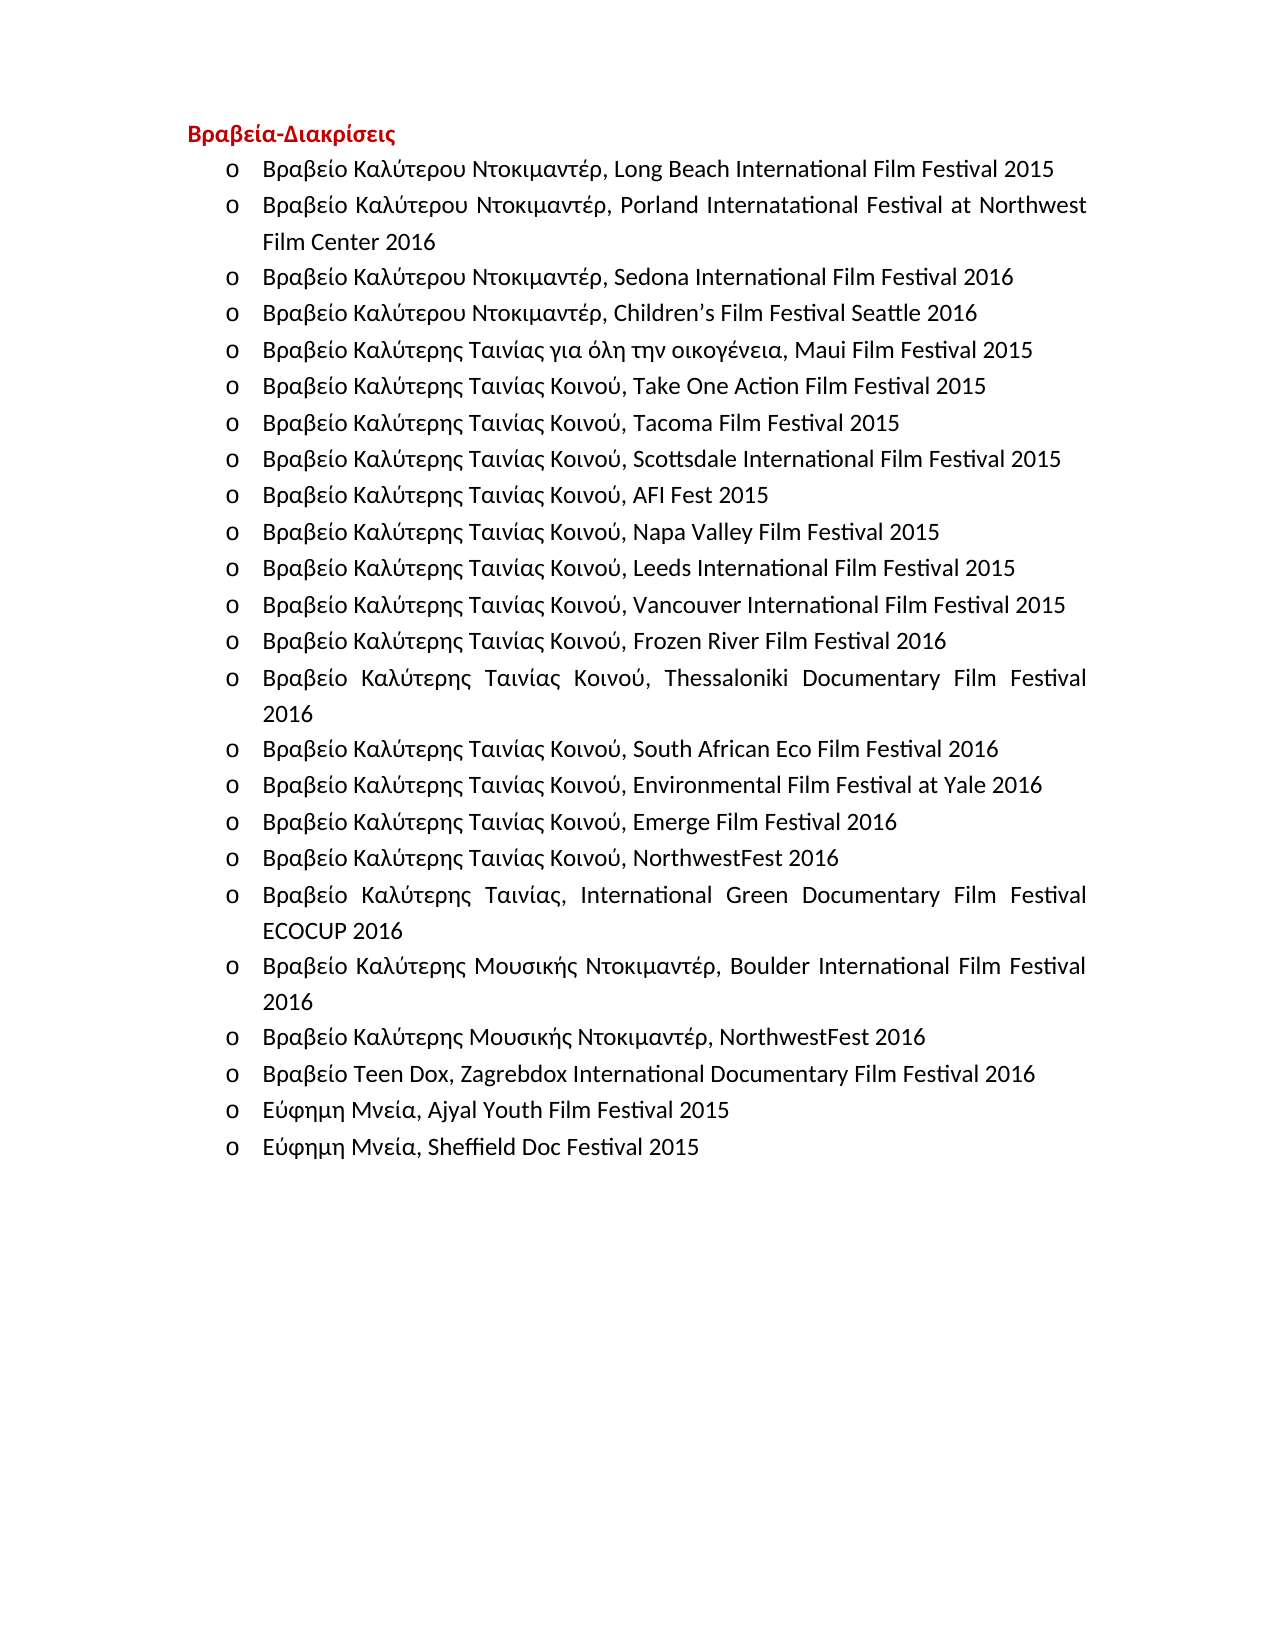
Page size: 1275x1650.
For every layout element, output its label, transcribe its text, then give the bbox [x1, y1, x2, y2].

list Βραβείο Καλύτερου Ντοκιμαντέρ, Children’s Film Festival Seattle 2016 [225, 297, 1087, 329]
list Βραβείο Καλύτερης Μουσικής Ντοκιμαντέρ, NorthwestFest 2016 [225, 1021, 1087, 1053]
list Βραβείο Καλύτερου Ντοκιμαντέρ, Long Beach International Film Festival 2015 [225, 153, 1087, 185]
list Εύφημη Μνεία, Ajyal Youth Film Festival 2015 [225, 1094, 1087, 1126]
list Βραβείο Καλύτερης Ταινίας Κοινού, Napa Valley Film Festival 2015 [225, 516, 1087, 548]
text Βραβεία-Διακρίσεις [187, 118, 1087, 149]
list Βραβείο Καλύτερης Ταινίας Κοινού, Frozen River Film Festival 2016 [225, 625, 1087, 657]
list Βραβείο Καλύτερης Ταινίας, International Green Documentary Film Festival ECOCUP 2016 [225, 879, 1087, 946]
list Βραβείο Καλύτερης Ταινίας Κοινού, Take One Action Film Festival 2015 [225, 370, 1087, 402]
list Βραβείο Καλύτερης Ταινίας Κοινού, Leeds International Film Festival 2015 [225, 552, 1087, 584]
list Βραβείο Καλύτερης Μουσικής Ντοκιμαντέρ, Boulder International Film Festival 2016 [225, 950, 1087, 1017]
list Βραβείο Καλύτερης Ταινίας Κοινού, Vancouver International Film Festival 2015 [225, 589, 1087, 621]
list Βραβείο Καλύτερης Ταινίας Κοινού, South African Eco Film Festival 2016 [225, 733, 1087, 765]
list Βραβείο Καλύτερης Ταινίας Κοινού, Thessaloniki Documentary Film Festival 2016 [225, 662, 1087, 729]
list Εύφημη Μνεία, Sheffield Doc Festival 2015 [225, 1131, 1087, 1163]
list Βραβείο Καλύτερης Ταινίας Κοινού, NorthwestFest 2016 [225, 842, 1087, 874]
list Βραβείο Καλύτερης Ταινίας για όλη την οικογένεια, Maui Film Festival 2015 [225, 334, 1087, 366]
list Βραβείο Καλύτερης Ταινίας Κοινού, Scottsdale International Film Festival 2015 [225, 443, 1087, 475]
list Βραβείο Teen Dox, Zagrebdox International Documentary Film Festival 2016 [225, 1058, 1087, 1090]
list Βραβείο Καλύτερου Ντοκιμαντέρ, Sedona International Film Festival 2016 [225, 261, 1087, 293]
list Βραβείο Καλύτερης Ταινίας Κοινού, Emerge Film Festival 2016 [225, 806, 1087, 838]
list Βραβείο Καλύτερης Ταινίας Κοινού, AFI Fest 2015 [225, 479, 1087, 511]
list Βραβείο Καλύτερης Ταινίας Κοινού, Tacoma Film Festival 2015 [225, 407, 1087, 438]
list Βραβείο Καλύτερου Ντοκιμαντέρ, Porland Internatational Festival at Northwest Film Center 2016 [225, 189, 1087, 256]
list Βραβείο Καλύτερης Ταινίας Κοινού, Environmental Film Festival at Yale 2016 [225, 769, 1087, 801]
